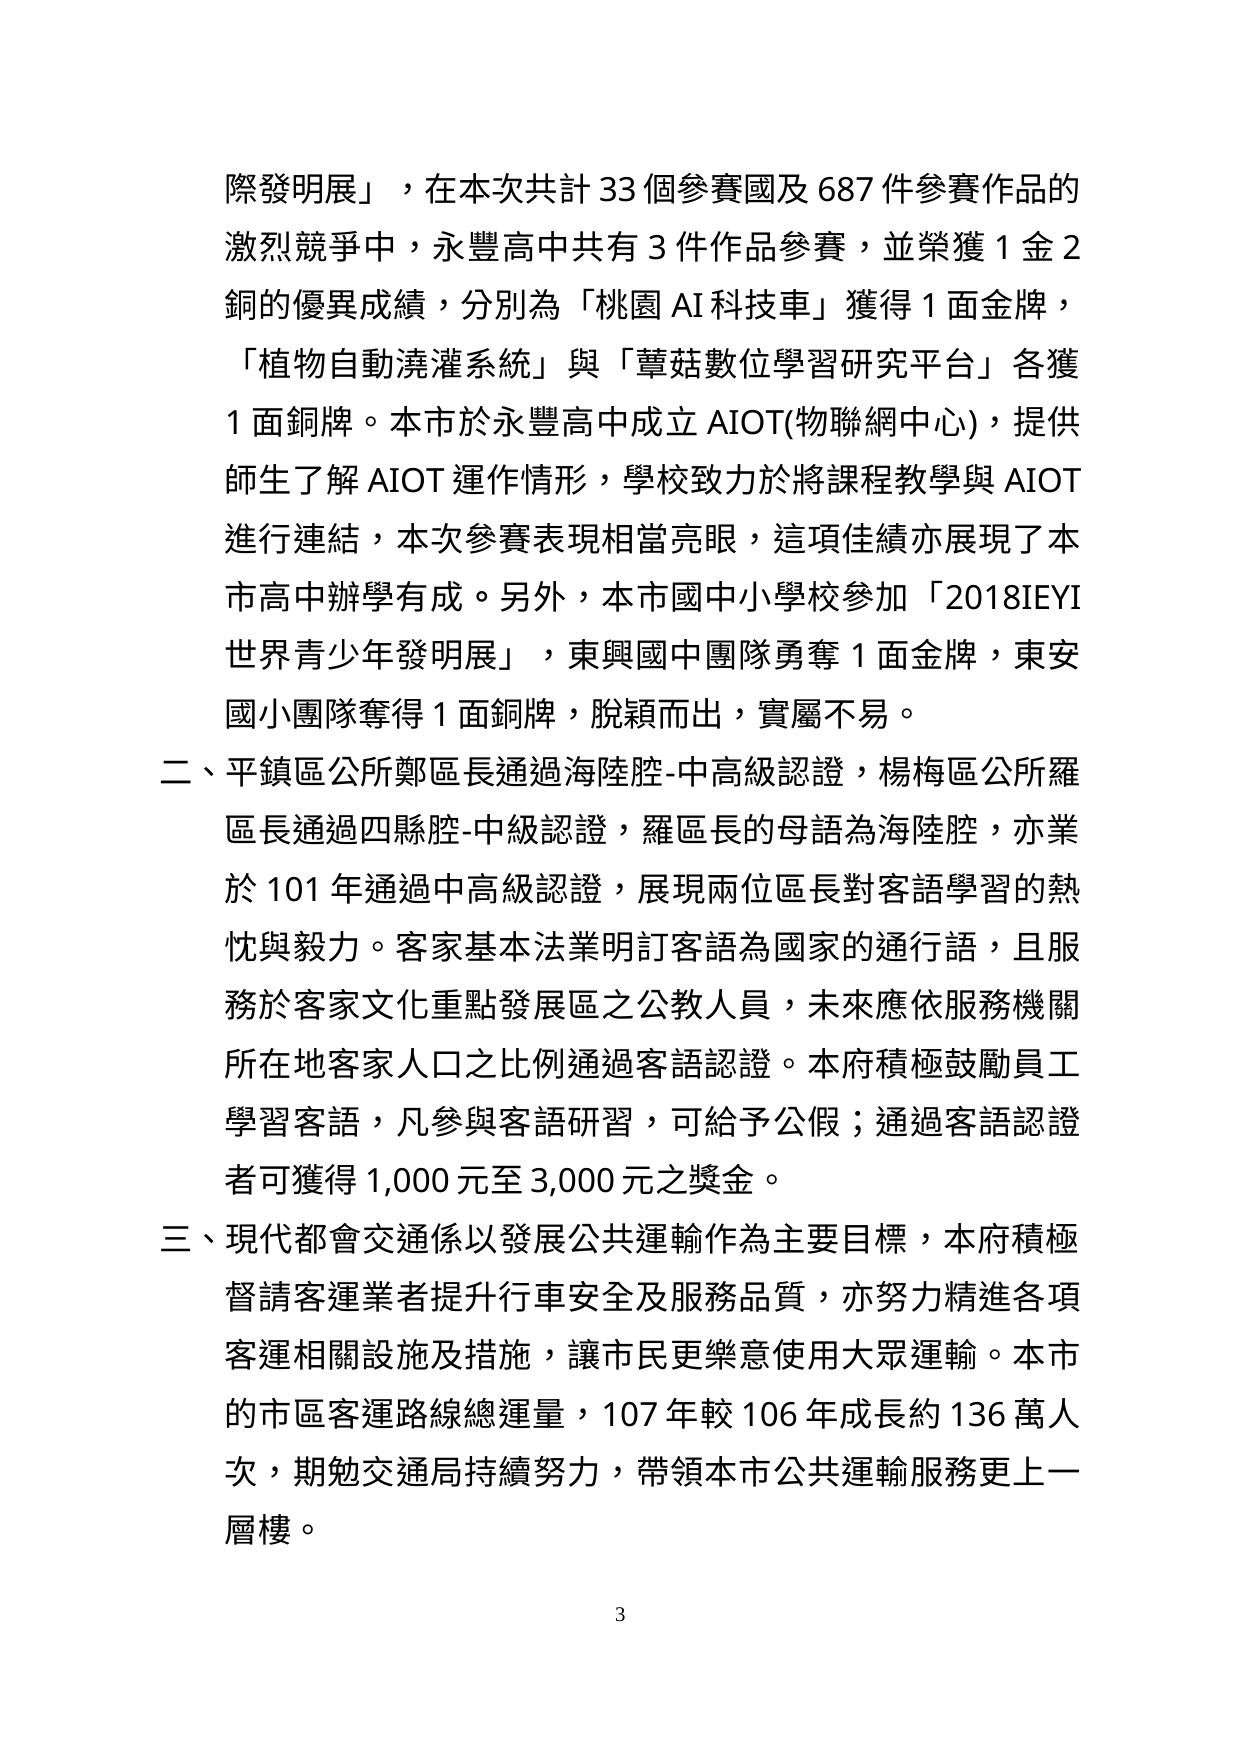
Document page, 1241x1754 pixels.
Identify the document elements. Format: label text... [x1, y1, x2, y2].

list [159, 154, 1081, 738]
list 平鎮區公所鄭區長通過海陸腔-中高級認證，楊梅區公所羅區長通過四縣腔-中級認證，羅區長的母語為海陸腔，亦業於101年通過中高級認證，展現兩位區長對客語學習的熱忱與毅力。客家基本法業明訂客語為國家的通行語，且服務於客家文化重點發展區之公教人員，未來應依服務機關所在地客家人口之比例通過客語認證。本府積極鼓勵員工學習客語，凡參與客語研習，可給予公假；通過客語認證者可獲得1,000元至3,000元之獎金。 [159, 738, 1081, 1204]
list 現代都會交通係以發展公共運輸作為主要目標，本府積極督請客運業者提升行車安全及服務品質，亦努力精進各項客運相關設施及措施，讓市民更樂意使用大眾運輸。本市的市區客運路線總運量，107年較106年成長約136萬人次，期勉交通局持續努力，帶領本市公共運輸服務更上一層樓。 [159, 1204, 1081, 1554]
